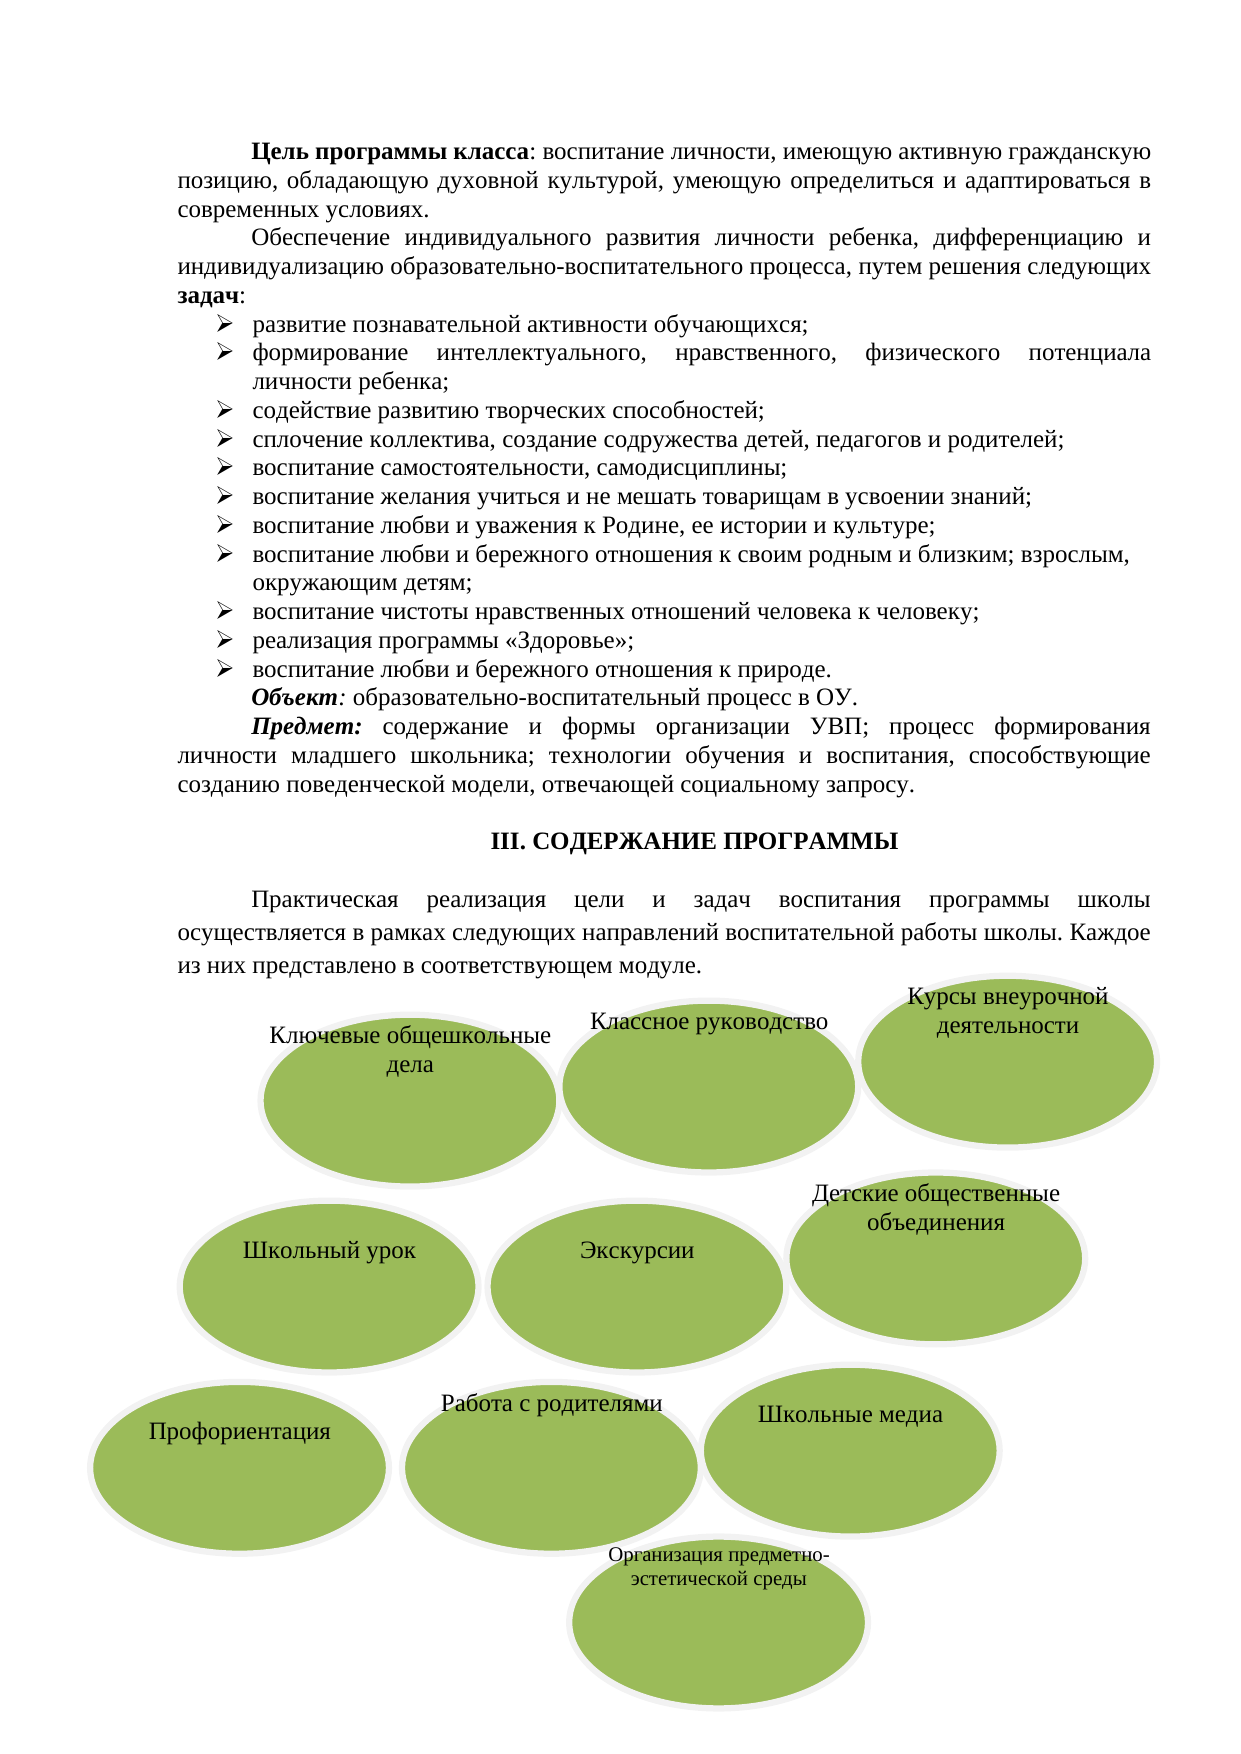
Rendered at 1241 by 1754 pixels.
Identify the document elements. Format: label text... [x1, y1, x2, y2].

list формирование интеллектуального, нравственного, физического потенциала личности ребенка; [215, 337, 1152, 395]
text Объект: образовательно-воспитательный процесс в ОУ. [251, 682, 1152, 711]
list развитие познавательной активности обучающихся; [215, 309, 1152, 337]
list воспитание любви и бережного отношения к своим родным и близким; взрослым, окружающим детям; [215, 539, 1152, 596]
list воспитание желания учиться и не мешать товарищам в усвоении знаний; [215, 481, 1152, 510]
text Цель программы класса: воспитание личности, имеющую активную гражданскую позицию, обладающую духовной культурой, умеющую определиться и адаптироваться в современных условиях. [177, 136, 1152, 222]
list воспитание самостоятельности, самодисциплины; [215, 452, 1152, 481]
text III. СОДЕРЖАНИЕ ПРОГРАММЫ [183, 826, 1149, 855]
list реализация программы «Здоровье»; [215, 625, 1152, 654]
list содействие развитию творческих способностей; [215, 395, 1152, 424]
list воспитание чистоты нравственных отношений человека к человеку; [215, 596, 1152, 625]
list сплочение коллектива, создание содружества детей, педагогов и родителей; [215, 424, 1152, 452]
list воспитание любви и бережного отношения к природе. [215, 654, 1152, 682]
list воспитание любви и уважения к Родине, ее истории и культуре; [215, 510, 1152, 539]
text Обеспечение индивидуального развития личности ребенка, дифференциацию и индивидуализацию образовательно-воспитательного процесса, путем решения следующих задач: [177, 222, 1152, 309]
text Предмет: содержание и формы организации УВП; процесс формирования личности младшего школьника; технологии обучения и воспитания, способствующие созданию поведенческой модели, отвечающей социальному запросу. [177, 711, 1152, 797]
text Практическая реализация цели и задач воспитания программы школы осуществляется в рамках следующих направлений воспитательной работы школы. Каждое из них представлено в соответствующем модуле. [177, 884, 1152, 978]
